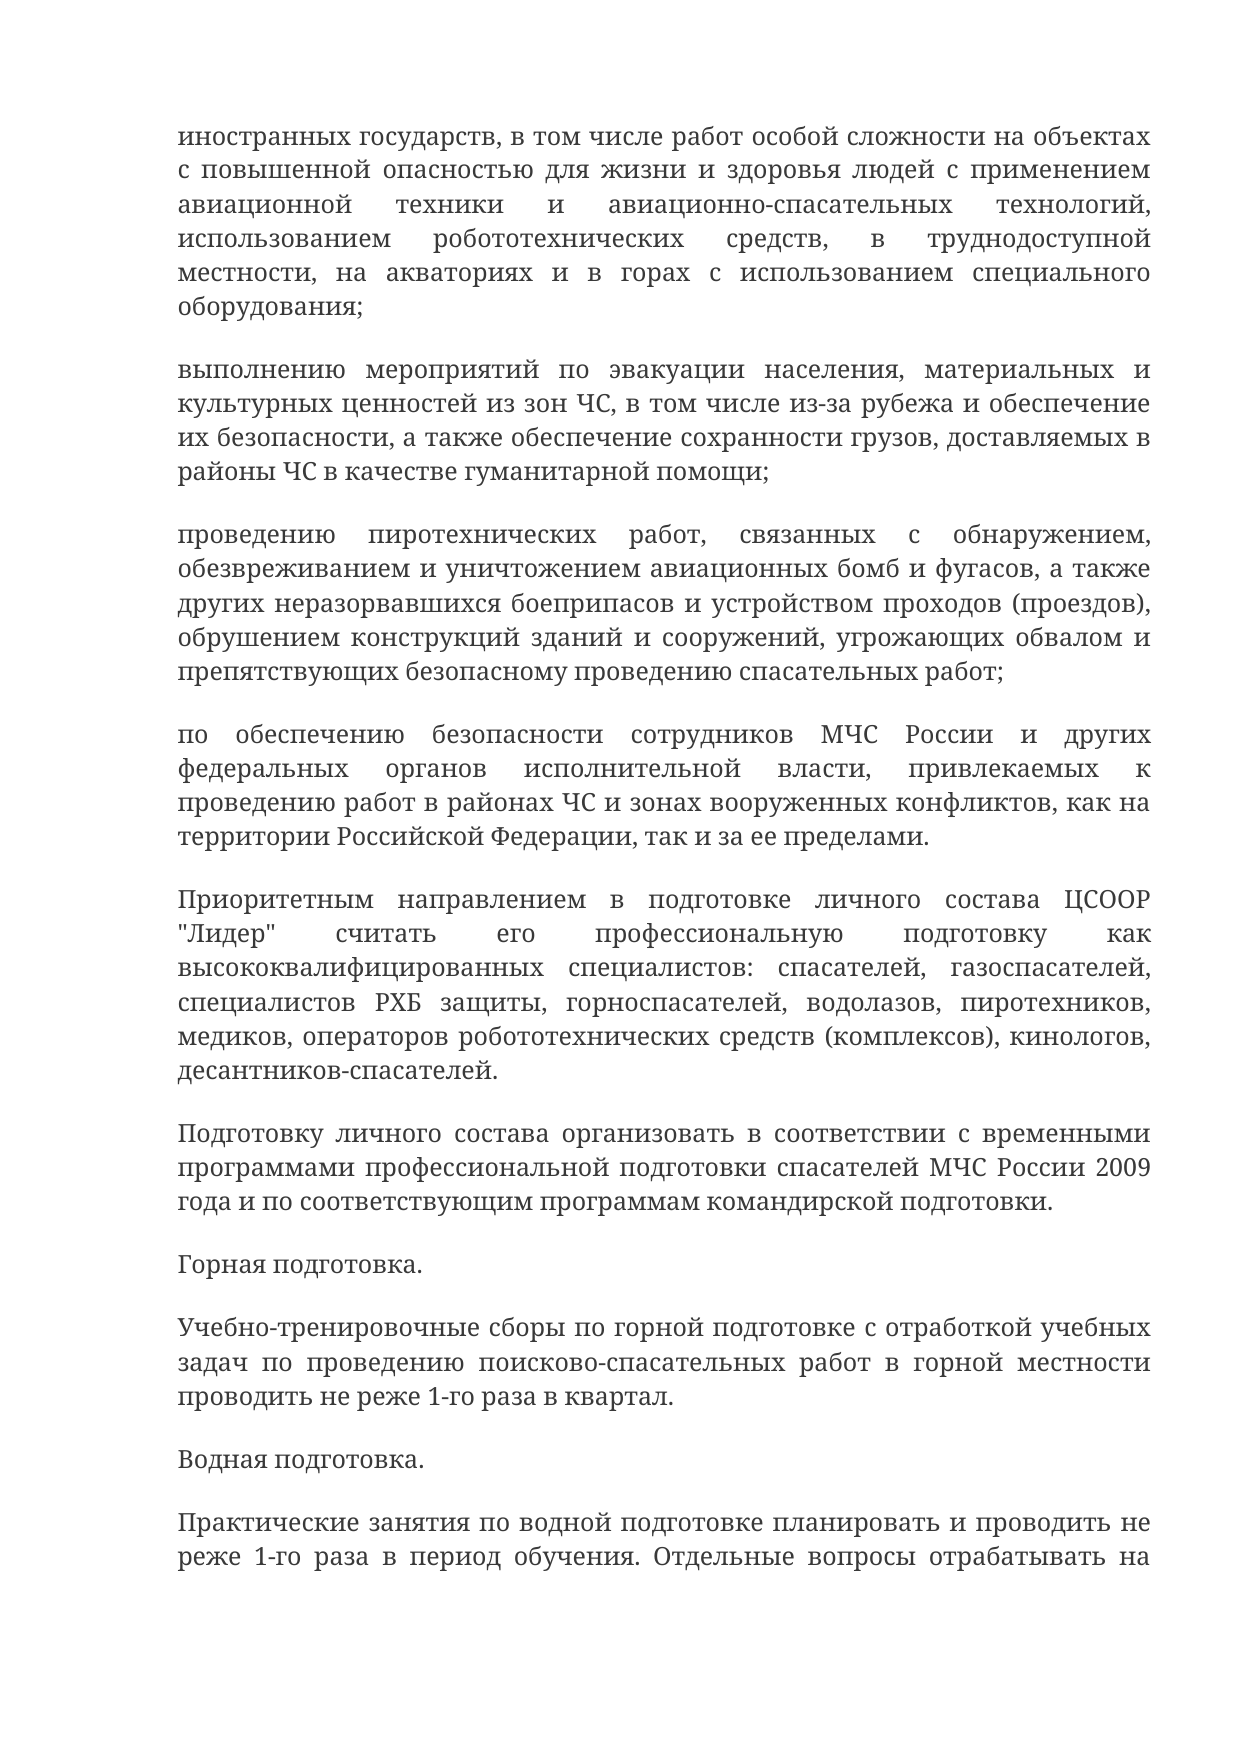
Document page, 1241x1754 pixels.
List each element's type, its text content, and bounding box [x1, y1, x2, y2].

text по обеспечению безопасности сотрудников МЧС России и других федеральных органов исполнительной власти, привлекаемых к проведению работ в районах ЧС и зонах вооруженных конфликтов, как на территории Российской Федерации, так и за ее пределами. [177, 717, 1152, 853]
text Горная подготовка. [177, 1247, 1152, 1281]
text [177, 118, 1152, 322]
text Приоритетным направлением в подготовке личного состава ЦСООР "Лидер" считать его профессиональную подготовку как высококвалифицированных специалистов: спасателей, газоспасателей, специалистов РХБ защиты, горноспасателей, водолазов, пиротехников, медиков, операторов робототехнических средств (комплексов), кинологов, десантников-спасателей. [177, 882, 1152, 1086]
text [177, 1505, 1152, 1573]
text Подготовку личного состава организовать в соответствии с временными программами профессиональной подготовки спасателей МЧС России 2009 года и по соответствующим программам командирской подготовки. [177, 1116, 1152, 1218]
text выполнению мероприятий по эвакуации населения, материальных и культурных ценностей из зон ЧС, в том числе из-за рубежа и обеспечение их безопасности, а также обеспечение сохранности грузов, доставляемых в районы ЧС в качестве гуманитарной помощи; [177, 352, 1152, 488]
text Водная подготовка. [177, 1441, 1152, 1476]
text Учебно-тренировочные сборы по горной подготовке с отработкой учебных задач по проведению поисково-спасательных работ в горной местности проводить не реже 1-го раза в квартал. [177, 1310, 1152, 1412]
text проведению пиротехнических работ, связанных с обнаружением, обезвреживанием и уничтожением авиационных бомб и фугасов, а также других неразорвавшихся боеприпасов и устройством проходов (проездов), обрушением конструкций зданий и сооружений, угрожающих обвалом и препятствующих безопасному проведению спасательных работ; [177, 517, 1152, 687]
